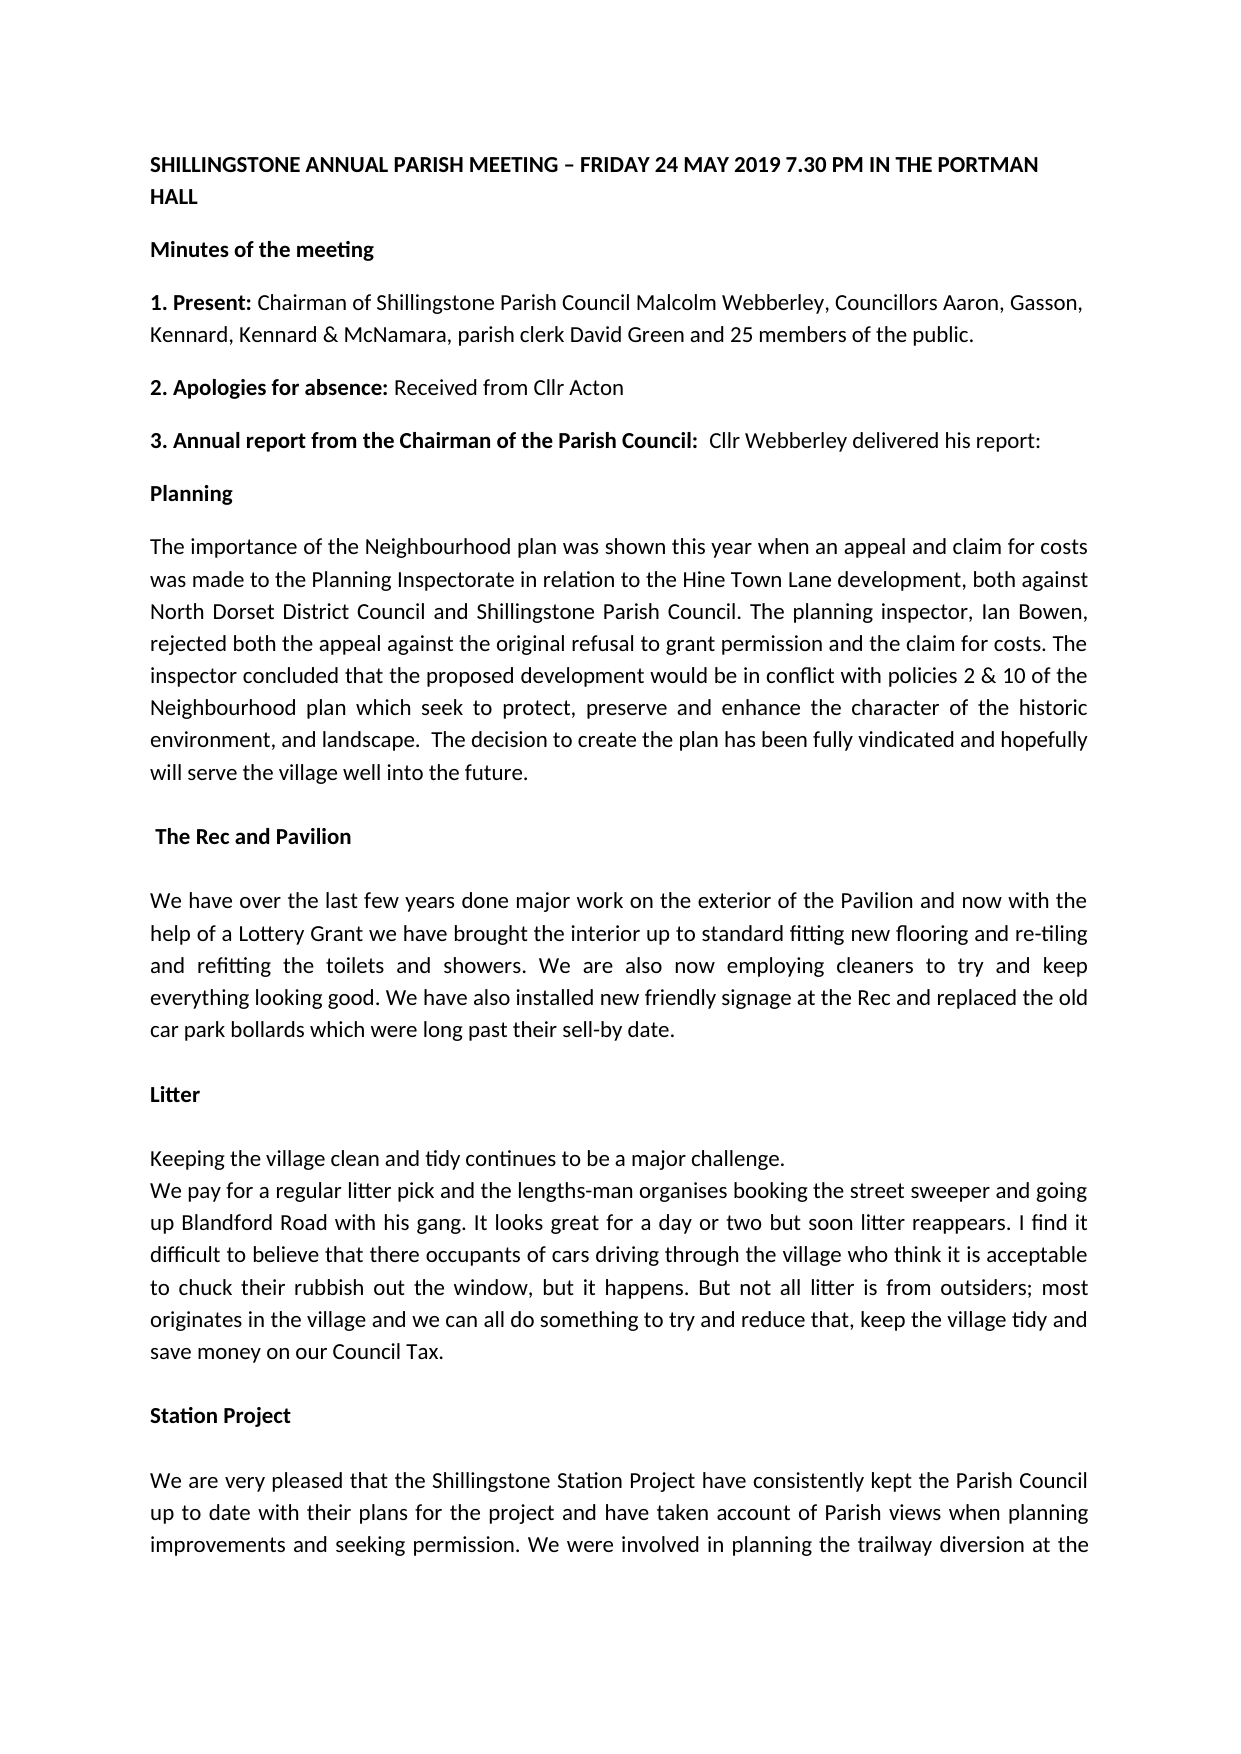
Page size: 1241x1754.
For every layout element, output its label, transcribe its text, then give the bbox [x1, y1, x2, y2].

text We pay for a regular litter pick and the lengths-man organises booking the street sweeper and going up Blandford Road with his gang. It looks great for a day or two but soon litter reappears. I find it difficult to believe that there occupants of cars driving through the village who think it is acceptable to chuck their rubbish out the window, but it happens. But not all litter is from outsiders; most originates in the village and we can all do something to try and reduce that, keep the village tidy and save money on our Council Tax. [150, 1176, 1090, 1365]
text Minutes of the meeting [150, 235, 1090, 263]
text Planning [150, 479, 1090, 507]
text 3. Annual report from the Chairman of the Parish Council: Cllr Webberley delivered his report: [150, 426, 1090, 454]
text 2. Apologies for absence: Received from Cllr Acton [150, 373, 1090, 401]
text SHILLINGSTONE ANNUAL PARISH MEETING – FRIDAY 24 MAY 2019 7.30 PM IN THE PORTMAN HALL [150, 150, 1090, 210]
text 1. Present: Chairman of Shillingstone Parish Council Malcolm Webberley, Councillors Aaron, Gasson, Kennard, Kennard & McNamara, parish clerk David Green and 25 members of the public. [150, 288, 1090, 348]
text We have over the last few years done major work on the exterior of the Pavilion and now with the help of a Lottery Grant we have brought the interior up to standard fitting new flooring and re-tiling and refitting the toilets and showers. We are also now employing cleaners to try and keep everything looking good. We have also installed new friendly signage at the Rec and replaced the old car park bollards which were long past their sell-by date. [150, 887, 1090, 1043]
text Station Project [150, 1402, 1090, 1429]
text Litter [150, 1080, 1090, 1108]
text The Rec and Pavilion [150, 822, 1090, 850]
text Keeping the village clean and tidy continues to be a major challenge. [150, 1144, 1090, 1172]
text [150, 1466, 1090, 1558]
text The importance of the Neighbourhood plan was shown this year when an appeal and claim for costs was made to the Planning Inspectorate in relation to the Hine Town Lane development, both against North Dorset District Council and Shillingstone Parish Council. The planning inspector, Ian Bowen, rejected both the appeal against the original refusal to grant permission and the claim for costs. The inspector concluded that the proposed development would be in conflict with policies 2 & 10 of the Neighbourhood plan which seek to protect, preserve and enhance the character of the historic environment, and landscape. The decision to create the plan has been fully vindicated and hopefully will serve the village well into the future. [150, 532, 1090, 786]
